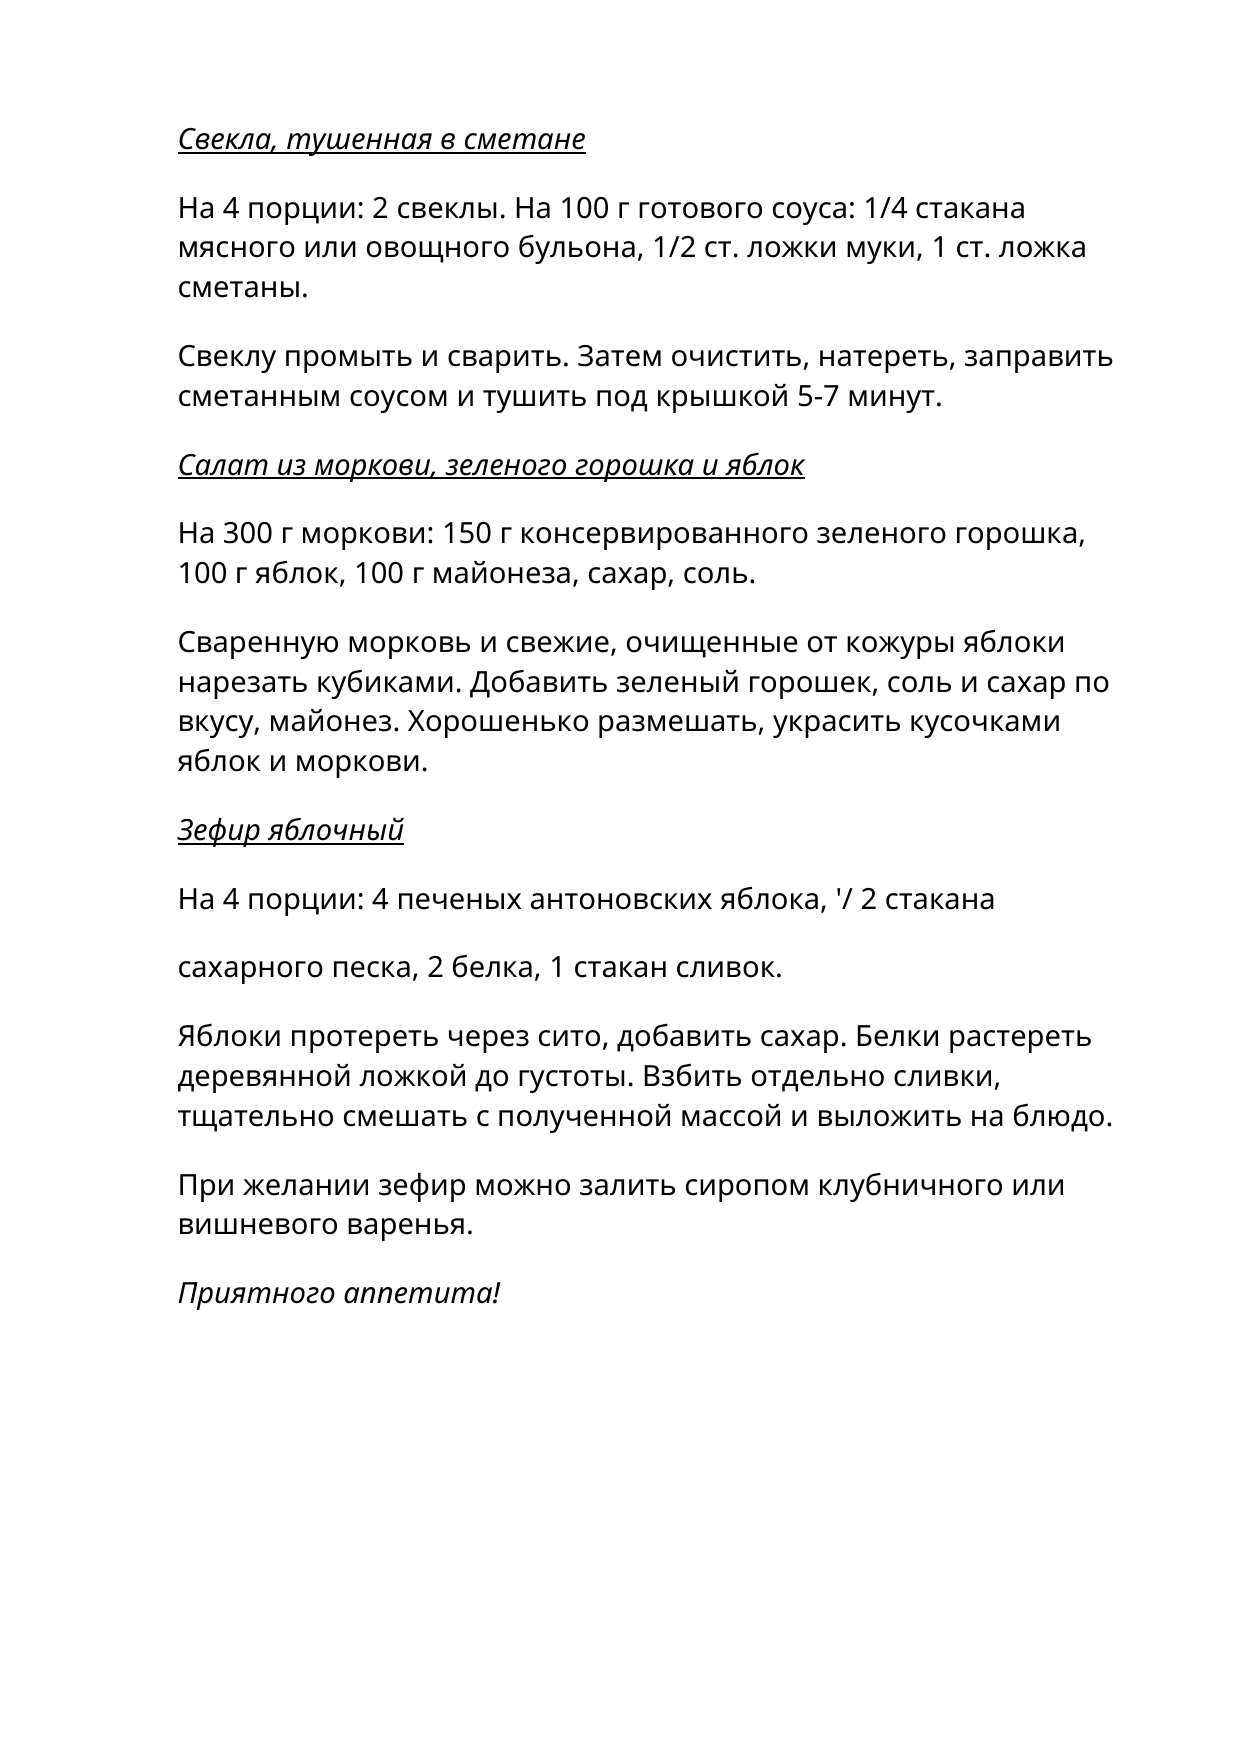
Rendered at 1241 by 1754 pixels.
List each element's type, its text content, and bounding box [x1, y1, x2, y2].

text Яблоки протереть через сито, добавить сахар. Белки растереть деревянной ложкой до густоты. Взбить отдельно сливки, тщательно смешать с полученной массой и выложить на блюдо. [177, 1016, 1122, 1135]
text На 4 порции: 2 свеклы. На готового соуса: 1/4 стакана мясного или овощного бульона, 1/2 ст. ложки муки, 1 ст. ложка сметаны. [177, 187, 1122, 306]
text Свеклу промыть и сварить. Затем очистить, натереть, заправить сметанным соусом и тушить под крышкой 5-7 минут. [177, 335, 1122, 414]
text Сваренную морковь и свежие, очищенные от кожуры яблоки нарезать кубиками. Добавить зеленый горошек, соль и сахар по вкусу, майонез. Хорошенько размешать, украсить кусочками яблок и моркови. [177, 621, 1122, 780]
text сахарного песка, 2 белка, 1 стакан сливок. [177, 947, 1122, 986]
text Зефир яблочный [177, 809, 1122, 849]
text Приятного аппетита! [177, 1272, 1122, 1312]
text На 4 порции: 4 печеных антоновских яблока, '/ 2 стакана [177, 878, 1122, 918]
text Салат из моркови, зеленого горошка и яблок [177, 444, 1122, 483]
text Свекла, тушенная в сметане [177, 118, 1122, 158]
text При желании зефир можно залить сиропом клубничного или вишневого варенья. [177, 1164, 1122, 1243]
text На моркови: консервированного зеленого горошка, яблок, майонеза, сахар, соль. [177, 513, 1122, 592]
